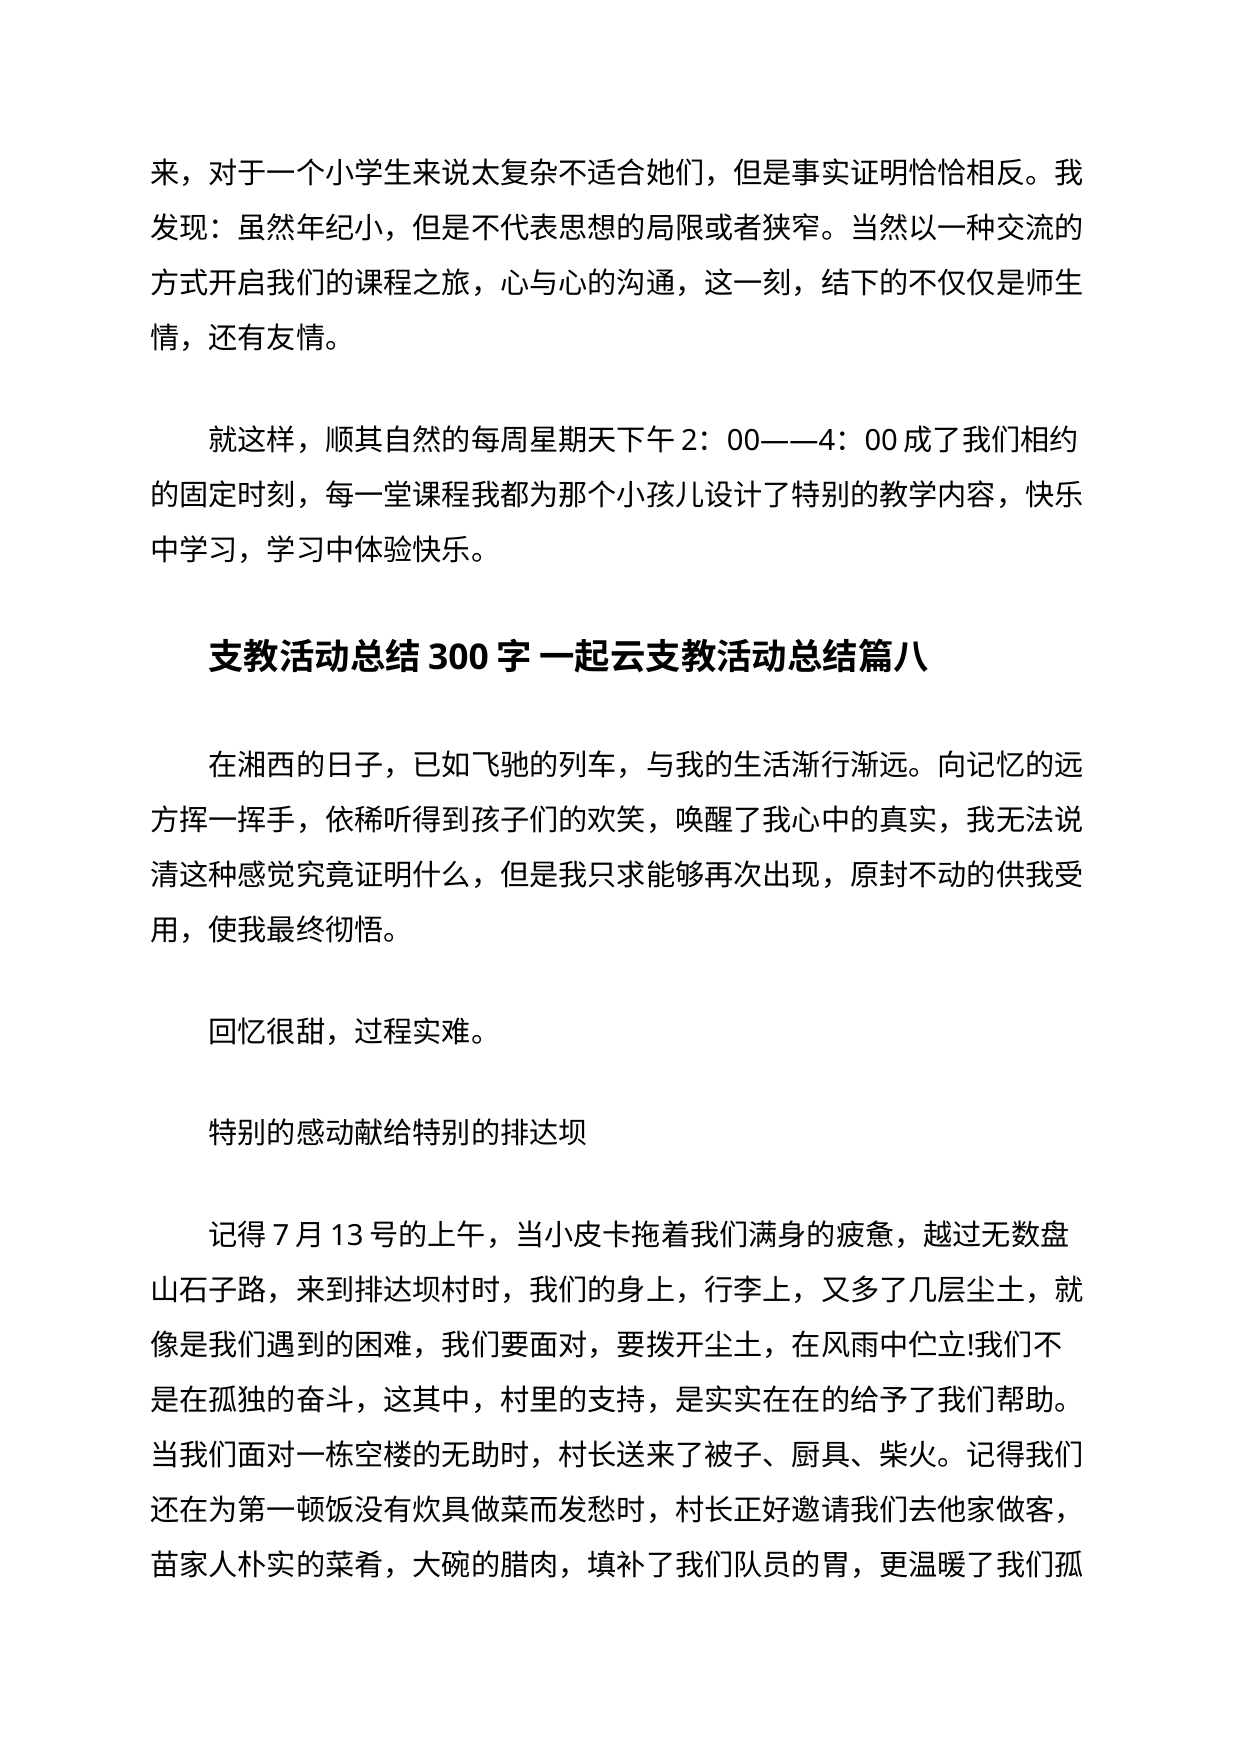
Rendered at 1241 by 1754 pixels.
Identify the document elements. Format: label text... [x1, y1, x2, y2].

text 就这样，顺其自然的每周星期天下午2：00——4：00成了我们相约的固定时刻，每一堂课程我都为那个小孩儿设计了特别的教学内容，快乐中学习，学习中体验快乐。 [150, 416, 1090, 569]
text 支教活动总结300字 一起云支教活动总结篇八 [150, 628, 1090, 679]
text 特别的感动献给特别的排达坝 [150, 1110, 1090, 1152]
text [150, 150, 1090, 357]
text 回忆很甜，过程实难。 [150, 1008, 1090, 1050]
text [150, 1212, 1090, 1583]
text 在湘西的日子，已如飞驰的列车，与我的生活渐行渐远。向记忆的远方挥一挥手，依稀听得到孩子们的欢笑，唤醒了我心中的真实，我无法说清这种感觉究竟证明什么，但是我只求能够再次出现，原封不动的供我受用，使我最终彻悟。 [150, 742, 1090, 949]
